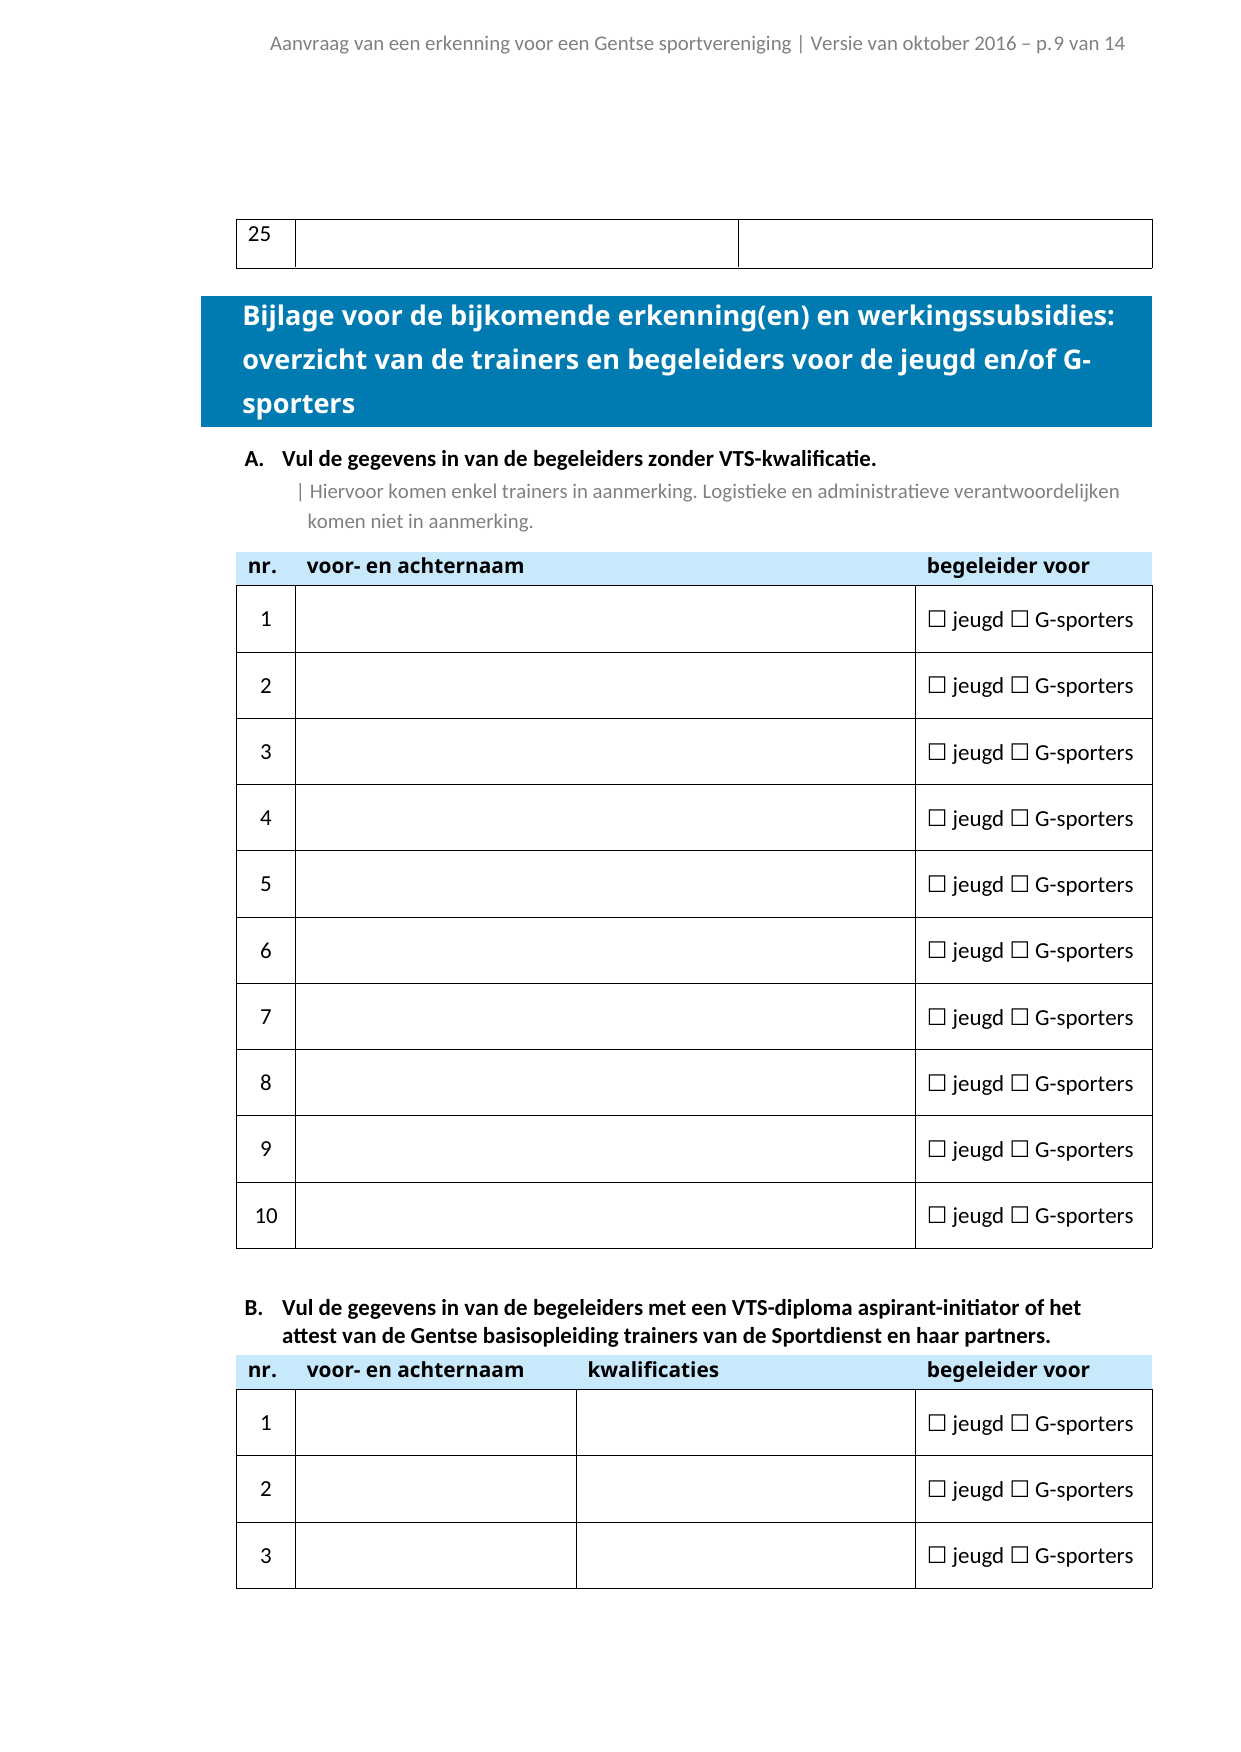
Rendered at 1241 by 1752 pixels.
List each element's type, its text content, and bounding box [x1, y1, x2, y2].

table_cell 8 [237, 1050, 295, 1115]
table_cell [577, 1523, 915, 1588]
table_cell jeugd G-sporters [916, 1523, 1152, 1588]
table_cell jeugd G-sporters [916, 653, 1152, 718]
table_header Bijlage voor de bijkomende erkenning(en) en werkingssubsidies: overzicht van de trainers en begeleiders voor de jeugd en/of G-sporters [236, 296, 1152, 427]
table_cell [577, 1456, 915, 1521]
table_cell jeugd G-sporters [916, 851, 1152, 916]
table_cell 10 [237, 1183, 295, 1248]
table_header nr. [236, 1355, 295, 1389]
table_cell [296, 1456, 576, 1521]
table_cell [296, 984, 915, 1049]
table_cell 9 [237, 1116, 295, 1181]
table_cell jeugd G-sporters [916, 785, 1152, 850]
table_cell [296, 785, 915, 850]
table_header begeleider voor [915, 1355, 1152, 1389]
table_cell 3 [237, 719, 295, 784]
table_cell [296, 918, 915, 983]
table_cell jeugd G-sporters [916, 1050, 1152, 1115]
table_cell jeugd G-sporters [916, 1183, 1152, 1248]
table_cell 6 [237, 918, 295, 983]
table_cell jeugd G-sporters [916, 1116, 1152, 1181]
table_cell [296, 719, 915, 784]
table_header voor- en achternaam [295, 552, 915, 585]
table_header begeleider voor [915, 552, 1152, 585]
table_cell [296, 1116, 915, 1181]
table_header voor- en achternaam [295, 1355, 576, 1389]
table_cell jeugd G-sporters [916, 586, 1152, 651]
table_cell [296, 1523, 576, 1588]
table_cell 4 [237, 785, 295, 850]
table_cell jeugd G-sporters [916, 719, 1152, 784]
table_cell jeugd G-sporters [916, 1390, 1152, 1455]
table_header [201, 296, 236, 427]
table_header nr. [236, 552, 295, 585]
table_cell [296, 851, 915, 916]
table_cell jeugd G-sporters [916, 918, 1152, 983]
table_cell 3 [237, 1523, 295, 1588]
table_cell 25 [237, 220, 295, 267]
table_cell 1 [237, 1390, 295, 1455]
text | Hiervoor komen enkel trainers in aanmerking. Logistieke en administratieve verantwoordelijken komen niet in aanmerking. [295, 478, 1123, 534]
table_cell jeugd G-sporters [916, 984, 1152, 1049]
table_cell 1 [237, 586, 295, 651]
table_cell [296, 1183, 915, 1248]
table_cell 5 [237, 851, 295, 916]
table_cell [296, 586, 915, 651]
list Vul de gegevens in van de begeleiders met een VTS-diploma aspirant-initiator of het attest van de Gentse basisopleiding trainers van de Sportdienst en haar partners. [244, 1293, 1123, 1349]
table_cell 2 [237, 1456, 295, 1521]
table_cell [296, 653, 915, 718]
table_cell 7 [237, 984, 295, 1049]
table_cell [577, 1390, 915, 1455]
table_header kwalificaties [576, 1355, 915, 1389]
table_cell [739, 220, 1152, 267]
table_cell [296, 1390, 576, 1455]
table_cell [296, 220, 738, 267]
list Vul de gegevens in van de begeleiders zonder VTS-kwalificatie. [244, 444, 1123, 472]
table_cell [296, 1050, 915, 1115]
table_cell jeugd G-sporters [916, 1456, 1152, 1521]
table_cell 2 [237, 653, 295, 718]
